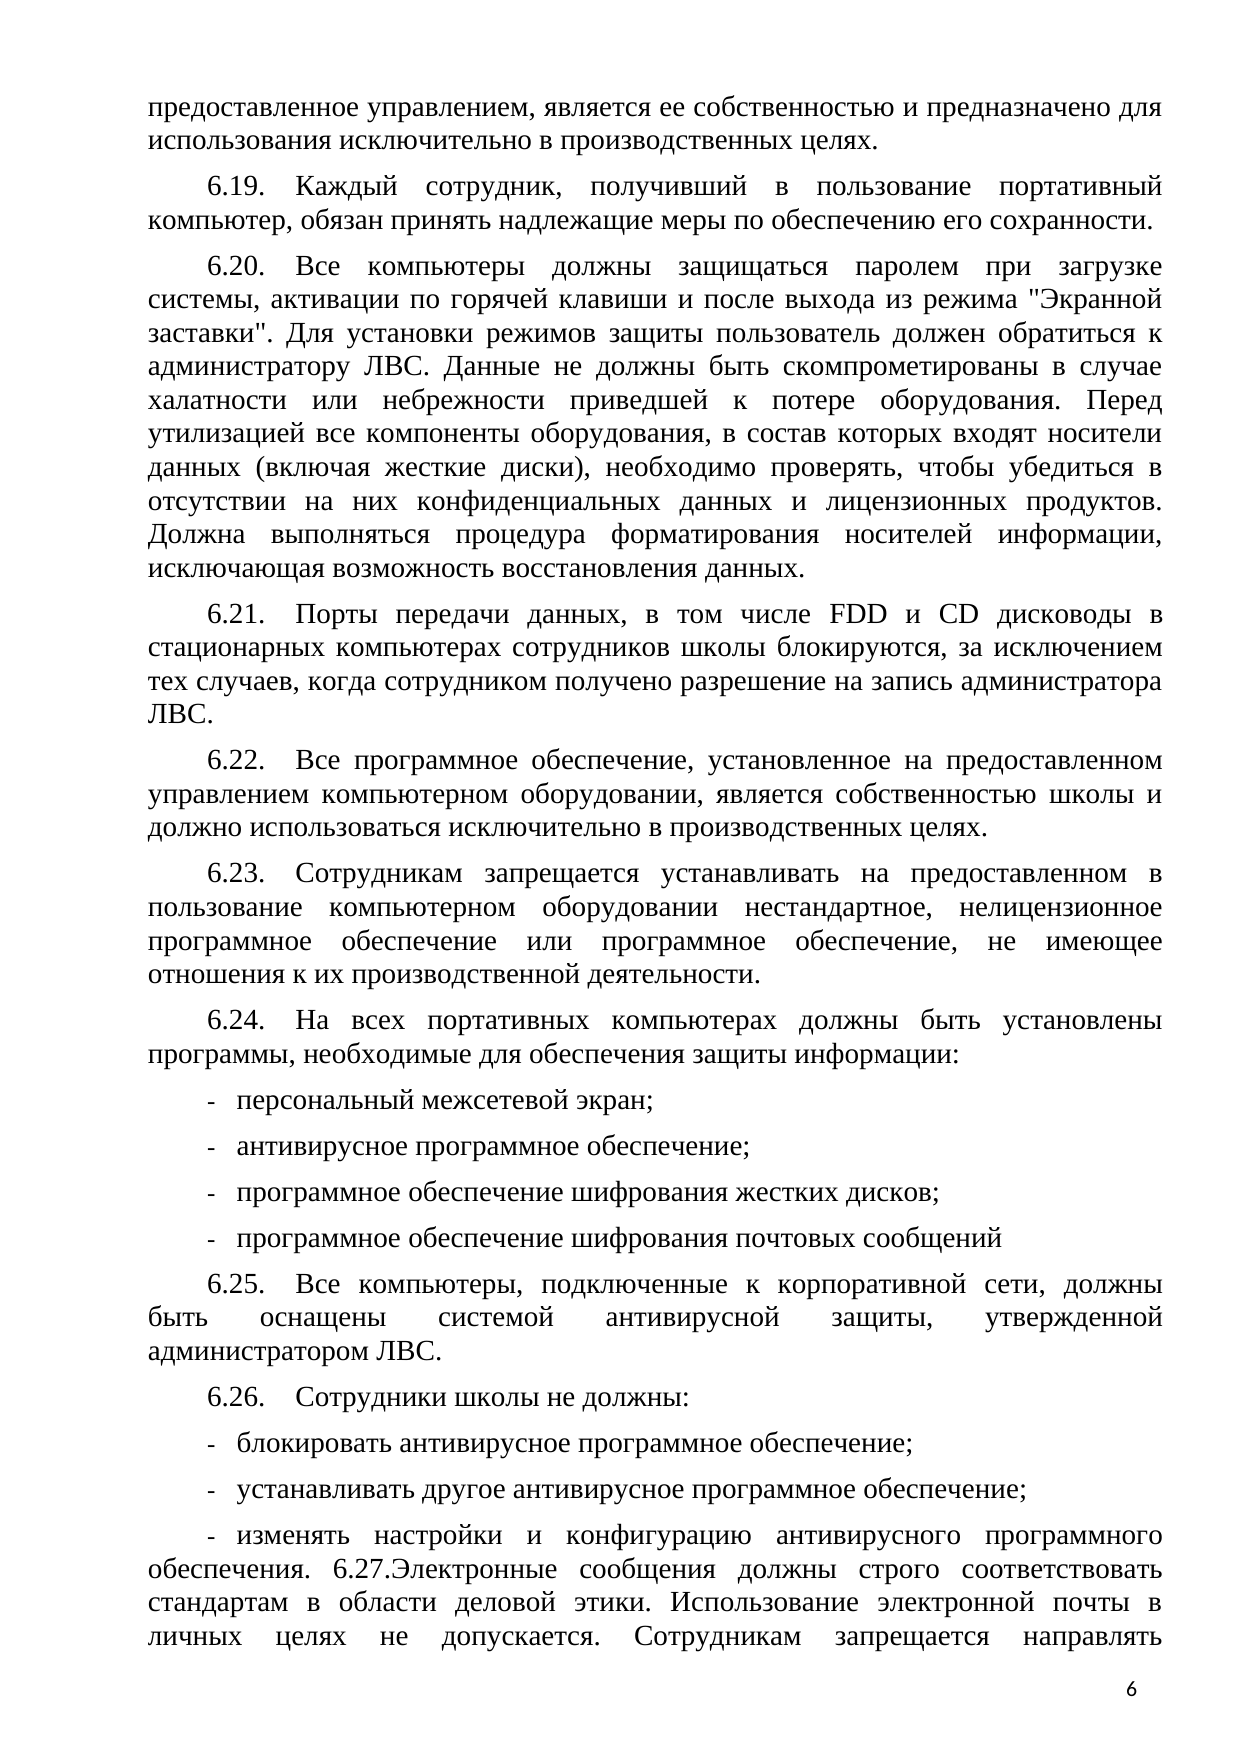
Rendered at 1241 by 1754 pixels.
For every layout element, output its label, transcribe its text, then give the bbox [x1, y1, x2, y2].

list Все программное обеспечение, установленное на предоставленном управлением компьютерном оборудовании, является собственностью школы и должно использоваться исключительно в производственных целях. [148, 742, 1163, 843]
list Все компьютеры, подключенные к корпоративной сети, должны быть оснащены системой антивирусной защиты, утвержденной администратором ЛВС. [148, 1266, 1163, 1367]
list Все компьютеры должны защищаться паролем при загрузке системы, активации по горячей клавиши и после выхода из режима "Экранной заставки". Для установки режимов защиты пользователь должен обратиться к администратору ЛВС. Данные не должны быть скомпрометированы в случае халатности или небрежности приведшей к потере оборудования. Перед утилизацией все компоненты оборудования, в состав которых входят носители данных (включая жесткие диски), необходимо проверять, чтобы убедиться в отсутствии на них конфиденциальных данных и лицензионных продуктов. Должна выполняться процедура форматирования носителей информации, исключающая возможность восстановления данных. [148, 248, 1163, 583]
list программное обеспечение шифрования почтовых сообщений [148, 1220, 1163, 1253]
list антивирусное программное обеспечение; [148, 1128, 1163, 1161]
list блокировать антивирусное программное обеспечение; [148, 1425, 1163, 1459]
list программное обеспечение шифрования жестких дисков; [148, 1174, 1163, 1207]
list Сотрудникам запрещается устанавливать на предоставленном в пользование компьютерном оборудовании нестандартное, нелицензионное программное обеспечение или программное обеспечение, не имеющее отношения к их производственной деятельности. [148, 856, 1163, 990]
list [148, 1517, 1163, 1651]
list устанавливать другое антивирусное программное обеспечение; [148, 1471, 1163, 1505]
list персональный межсетевой экран; [148, 1082, 1163, 1115]
list Порты передачи данных, в том числе FDD и CD дисководы в стационарных компьютерах сотрудников школы блокируются, за исключением тех случаев, когда сотрудником получено разрешение на запись администратора ЛВС. [148, 596, 1163, 730]
list Сотрудники школы не должны: [148, 1379, 1163, 1413]
list На всех портативных компьютерах должны быть установлены программы, необходимые для обеспечения защиты информации: [148, 1002, 1163, 1069]
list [148, 89, 1163, 156]
list Каждый сотрудник, получивший в пользование портативный компьютер, обязан принять надлежащие меры по обеспечению его сохранности. [148, 168, 1163, 235]
